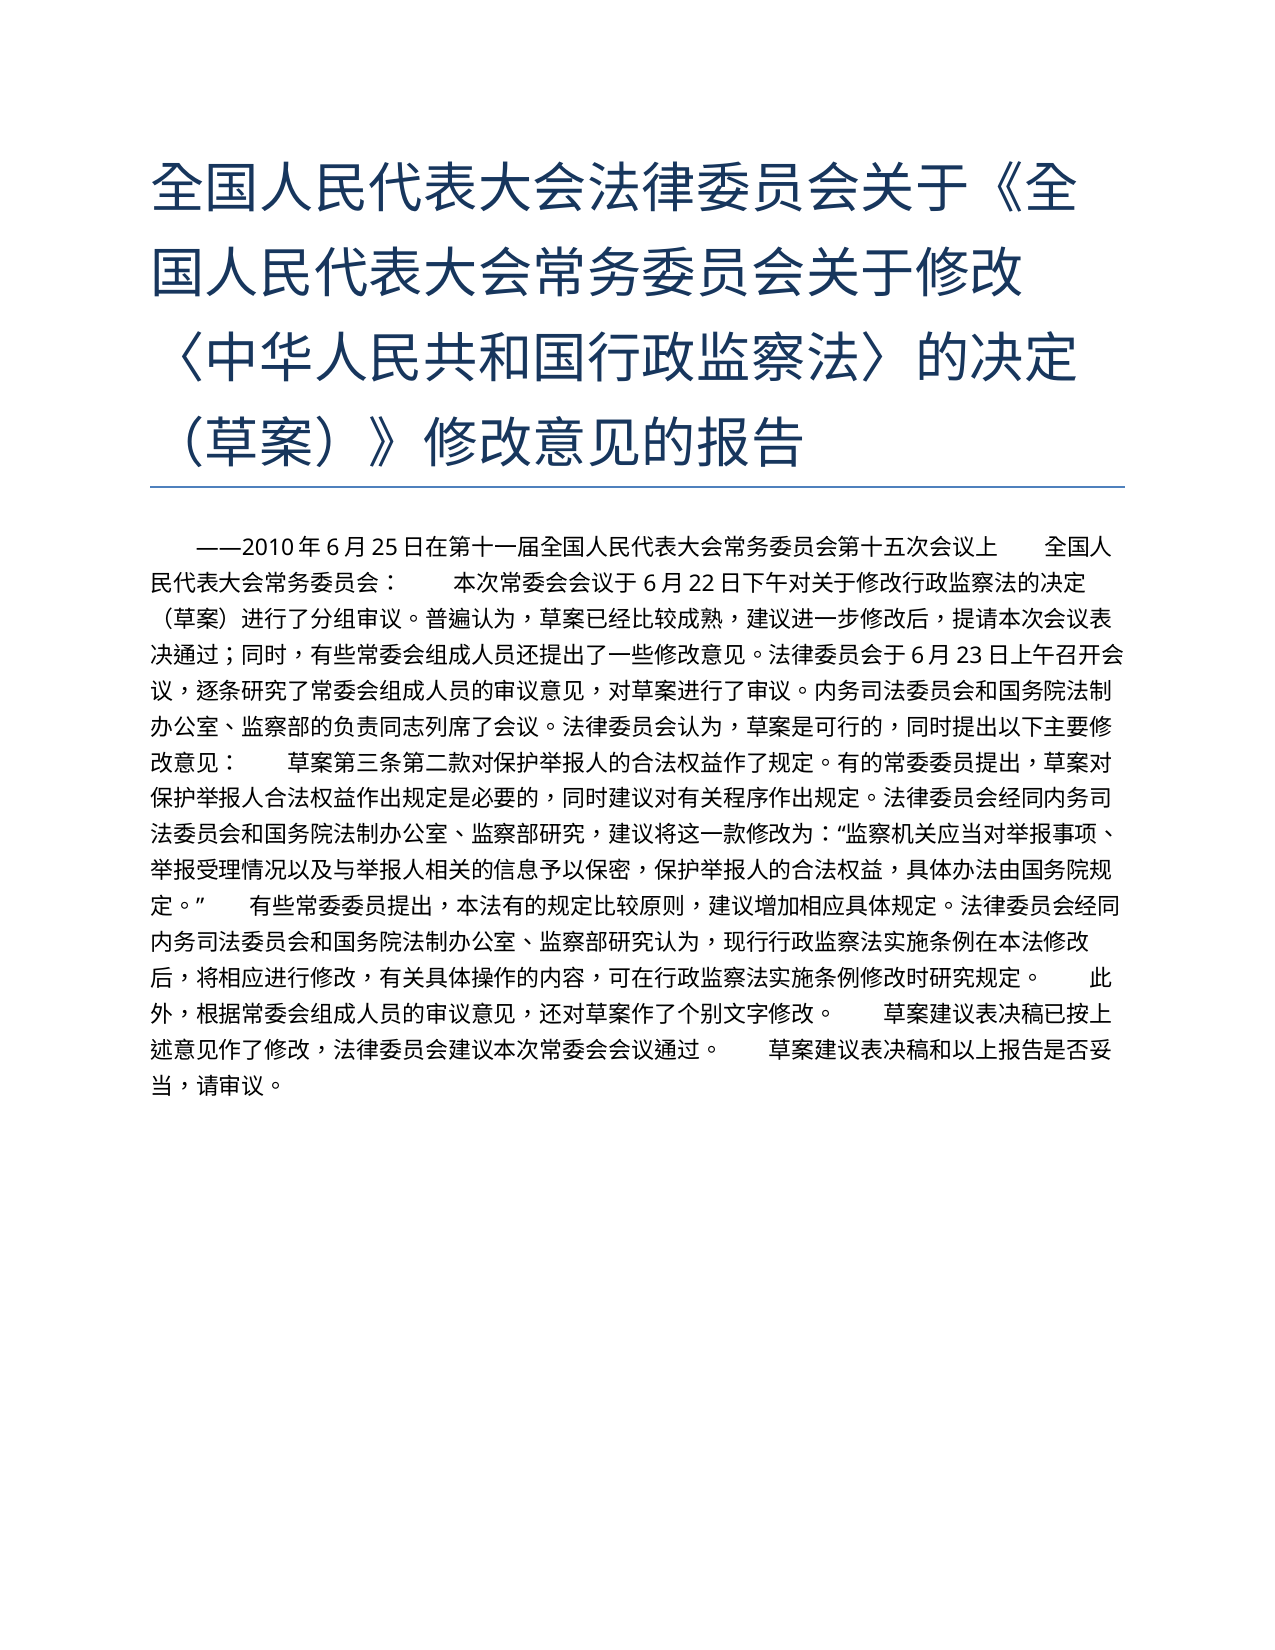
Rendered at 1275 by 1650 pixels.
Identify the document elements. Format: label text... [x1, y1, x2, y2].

title 全国人民代表大会法律委员会关于《全国人民代表大会常务委员会关于修改〈中华人民共和国行政监察法〉的决定（草案）》修改意见的报告 [150, 150, 1125, 486]
text ——2010年6月25日在第十一届全国人民代表大会常务委员会第十五次会议上 全国人民代表大会常务委员会： 本次常委会会议于 6月22日下午对关于修改行政监察法的决定（草案）进行了分组审议。普遍认为，草案已经比较成熟，建议进一步修改后，提请本次会议表决通过；同时，有些常委会组成人员还提出了一些修改意见。法律委员会于6月23日上午召开会议，逐条研究了常委会组成人员的审议意见，对草案进行了审议。内务司法委员会和国务院法制办公室、监察部的负责同志列席了会议。法律委员会认为，草案是可行的，同时提出以下主要修改意见： 草案第三条第二款对保护举报人的合法权益作了规定。有的常委委员提出，草案对保护举报人合法权益作出规定是必要的，同时建议对有关程序作出规定。法律委员会经同内务司法委员会和国务院法制办公室、监察部研究，建议将这一款修改为：“监察机关应当对举报事项、举报受理情况以及与举报人相关的信息予以保密，保护举报人的合法权益，具体办法由国务院规定。” 有些常委委员提出，本法有的规定比较原则，建议增加相应具体规定。法律委员会经同内务司法委员会和国务院法制办公室、监察部研究认为，现行行政监察法实施条例在本法修改后，将相应进行修改，有关具体操作的内容，可在行政监察法实施条例修改时研究规定。 此外，根据常委会组成人员的审议意见，还对草案作了个别文字修改。 草案建议表决稿已按上述意见作了修改，法律委员会建议本次常委会会议通过。 草案建议表决稿和以上报告是否妥当，请审议。 [150, 531, 1125, 1101]
